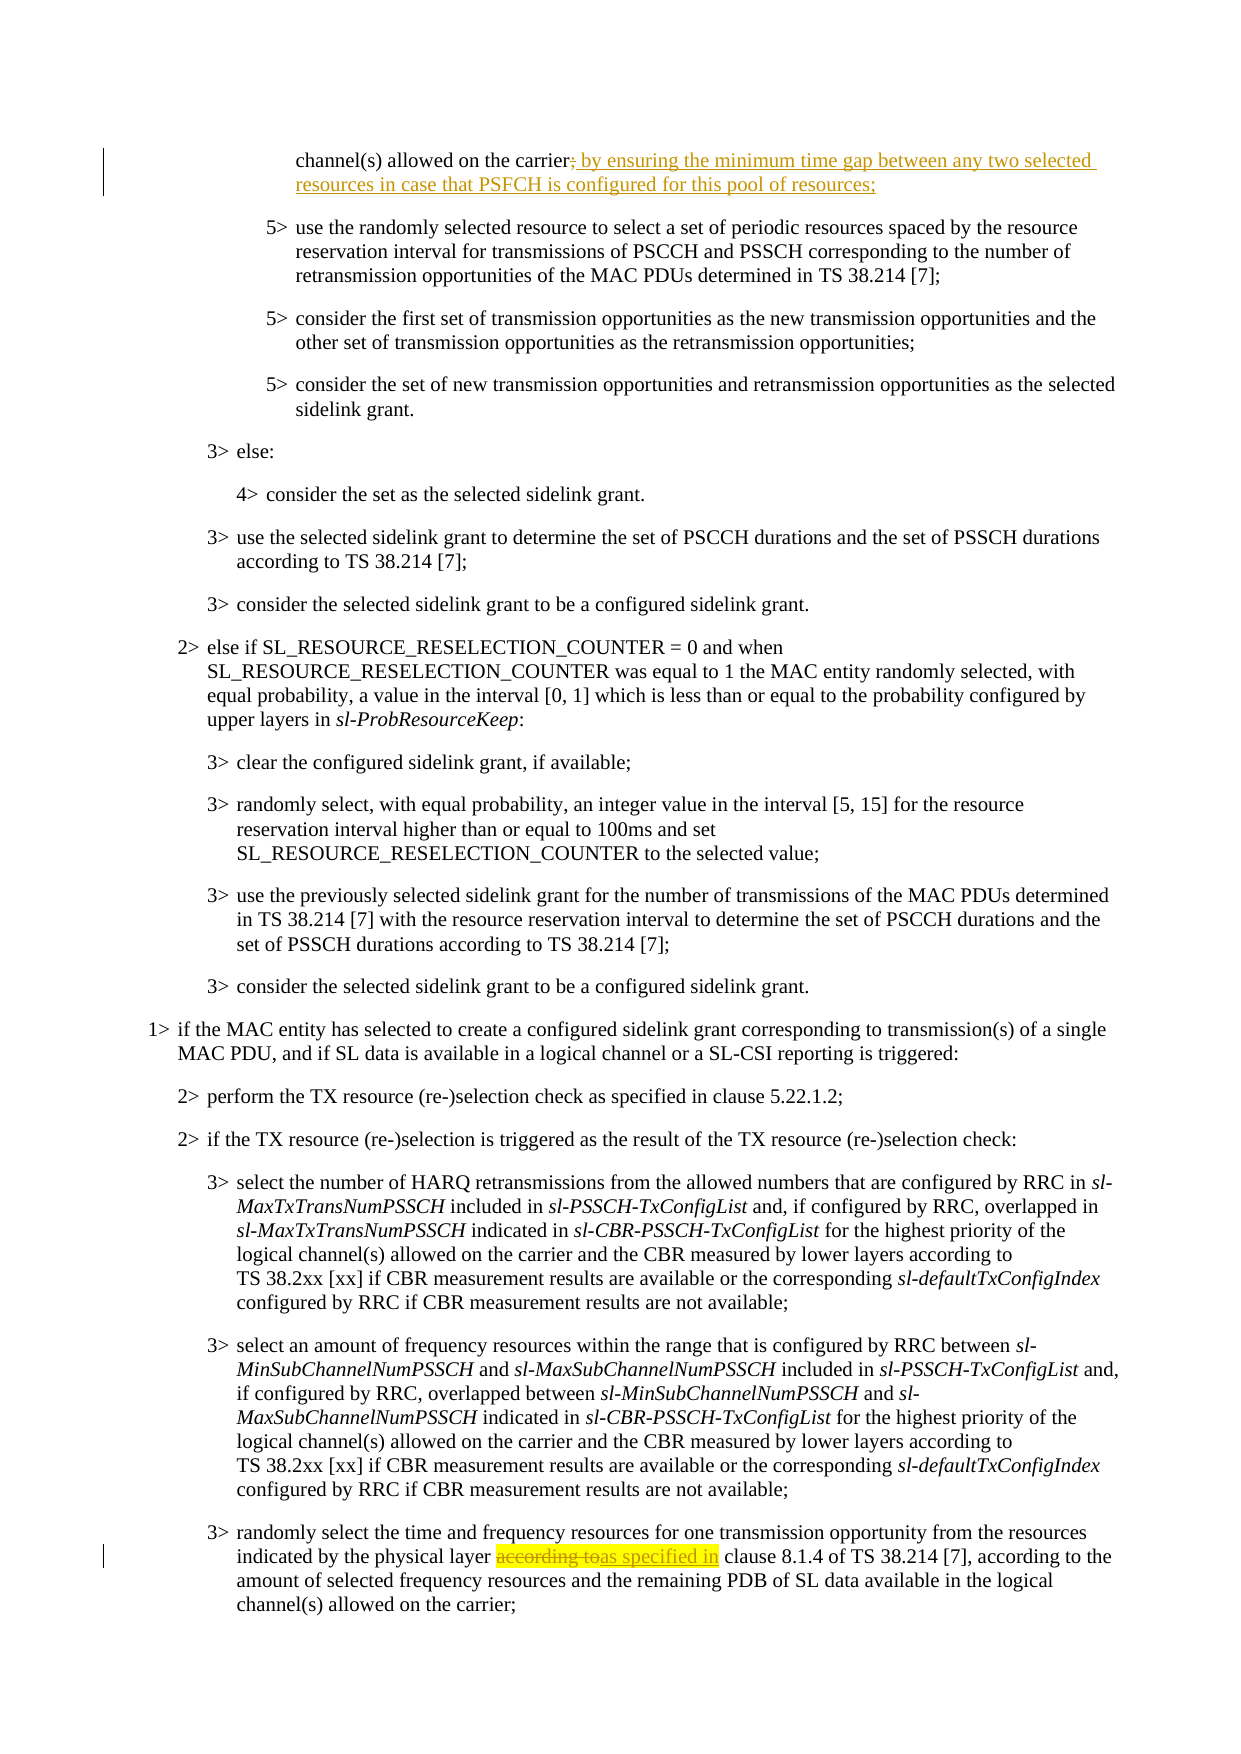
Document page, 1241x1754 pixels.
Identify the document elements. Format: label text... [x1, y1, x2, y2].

text 4> consider the set as the selected sidelink grant. [236, 482, 1122, 506]
text 3> clear the configured sidelink grant, if available; [207, 749, 1122, 774]
text 1> if the MAC entity has selected to create a configured sidelink grant corresponding to transmission(s) of a single MAC PDU, and if SL data is available in a logical channel or a SL-CSI reporting is triggered: [148, 1017, 1122, 1065]
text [266, 148, 1122, 196]
text 3> consider the selected sidelink grant to be a configured sidelink grant. [207, 974, 1122, 998]
text 2> else if SL_RESOURCE_RESELECTION_COUNTER = 0 and when SL_RESOURCE_RESELECTION_COUNTER was equal to 1 the MAC entity randomly selected, with equal probability, a value in the interval [0, 1] which is less than or equal to the probability configured by upper layers in sl-ProbResourceKeep: [177, 634, 1122, 731]
text 2> if the TX resource (re-)selection is triggered as the result of the TX resource (re-)selection check: [177, 1127, 1122, 1151]
text 3> randomly select the time and frequency resources for one transmission opportunity from the resources indicated by the physical layer clause 8.1.4 of TS 38.214 [7], according to the amount of selected frequency resources and the remaining PDB of SL data available in the logical channel(s) allowed on the carrier; [207, 1520, 1122, 1616]
text 3> randomly select, with equal probability, an integer value in the interval [5, 15] for the resource reservation interval higher than or equal to 100ms and set SL_RESOURCE_RESELECTION_COUNTER to the selected value; [207, 792, 1122, 864]
text 3> select the number of HARQ retransmissions from the allowed numbers that are configured by RRC in sl-MaxTxTransNumPSSCH included in sl-PSSCH-TxConfigList and, if configured by RRC, overlapped in sl-MaxTxTransNumPSSCH indicated in sl-CBR-PSSCH-TxConfigList for the highest priority of the logical channel(s) allowed on the carrier and the CBR measured by lower layers according to TS 38.2xx [xx] if CBR measurement results are available or the corresponding sl-defaultTxConfigIndex configured by RRC if CBR measurement results are not available; [207, 1169, 1122, 1314]
text 3> select an amount of frequency resources within the range that is configured by RRC between sl-MinSubChannelNumPSSCH and sl-MaxSubChannelNumPSSCH included in sl-PSSCH-TxConfigList and, if configured by RRC, overlapped between sl-MinSubChannelNumPSSCH and sl-MaxSubChannelNumPSSCH indicated in sl-CBR-PSSCH-TxConfigList for the highest priority of the logical channel(s) allowed on the carrier and the CBR measured by lower layers according to TS 38.2xx [xx] if CBR measurement results are available or the corresponding sl-defaultTxConfigIndex configured by RRC if CBR measurement results are not available; [207, 1333, 1122, 1501]
text 2> perform the TX resource (re-)selection check as specified in clause 5.22.1.2; [177, 1084, 1122, 1108]
text 3> else: [207, 439, 1122, 463]
text 3> use the selected sidelink grant to determine the set of PSCCH durations and the set of PSSCH durations according to TS 38.214 [7]; [207, 525, 1122, 573]
text 5> consider the first set of transmission opportunities as the new transmission opportunities and the other set of transmission opportunities as the retransmission opportunities; [266, 306, 1122, 354]
text 3> consider the selected sidelink grant to be a configured sidelink grant. [207, 592, 1122, 616]
text 5> use the randomly selected resource to select a set of periodic resources spaced by the resource reservation interval for transmissions of PSCCH and PSSCH corresponding to the number of retransmission opportunities of the MAC PDUs determined in TS 38.214 [7]; [266, 214, 1122, 287]
text 5> consider the set of new transmission opportunities and retransmission opportunities as the selected sidelink grant. [266, 372, 1122, 421]
text 3> use the previously selected sidelink grant for the number of transmissions of the MAC PDUs determined in TS 38.214 [7] with the resource reservation interval to determine the set of PSCCH durations and the set of PSSCH durations according to TS 38.214 [7]; [207, 883, 1122, 956]
